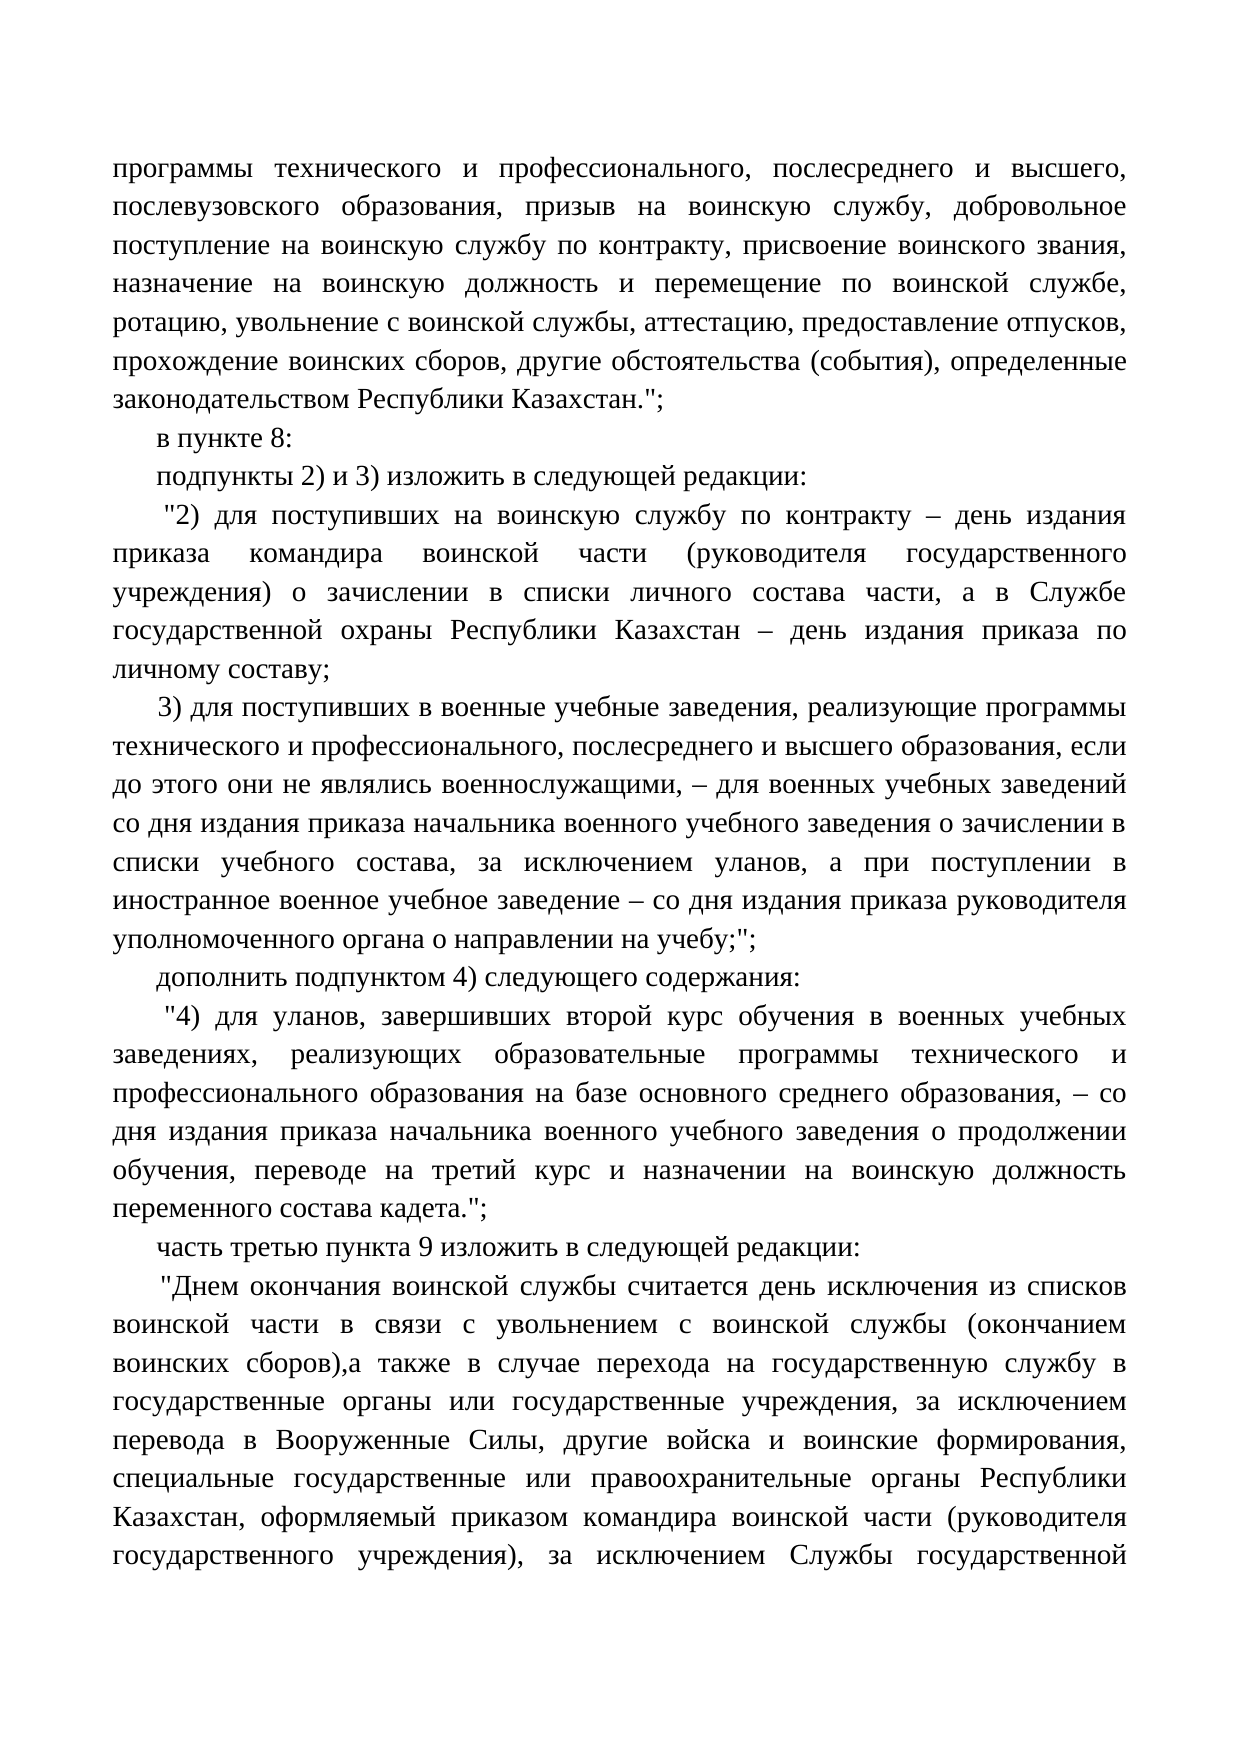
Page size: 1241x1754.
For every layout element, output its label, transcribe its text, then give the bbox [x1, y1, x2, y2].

text "2) для поступивших на воинскую службу по контракту – день издания приказа командира воинской части (руководителя государственного учреждения) о зачислении в списки личного состава части, а в Службе государственной охраны Республики Казахстан – день издания приказа по личному составу; [112, 497, 1128, 684]
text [112, 150, 1128, 415]
text в пункте 8: [112, 420, 1128, 453]
text "4) для уланов, завершивших второй курс обучения в военных учебных заведениях, реализующих образовательные программы технического и профессионального образования на базе основного среднего образования, – со дня издания приказа начальника военного учебного заведения о продолжении обучения, переводе на третий курс и назначении на воинскую должность переменного состава кадета."; [112, 998, 1128, 1224]
text подпункты 2) и 3) изложить в следующей редакции: [112, 458, 1128, 492]
text 3) для поступивших в военные учебные заведения, реализующие программы технического и профессионального, послесреднего и высшего образования, если до этого они не являлись военнослужащими, – для военных учебных заведений со дня издания приказа начальника военного учебного заведения о зачислении в списки учебного состава, за исключением уланов, а при поступлении в иностранное военное учебное заведение – со дня издания приказа руководителя уполномоченного органа о направлении на учебу;"; [112, 689, 1128, 954]
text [112, 1268, 1128, 1571]
text часть третью пункта 9 изложить в следующей редакции: [112, 1229, 1128, 1263]
text дополнить подпунктом 4) следующего содержания: [112, 959, 1128, 993]
